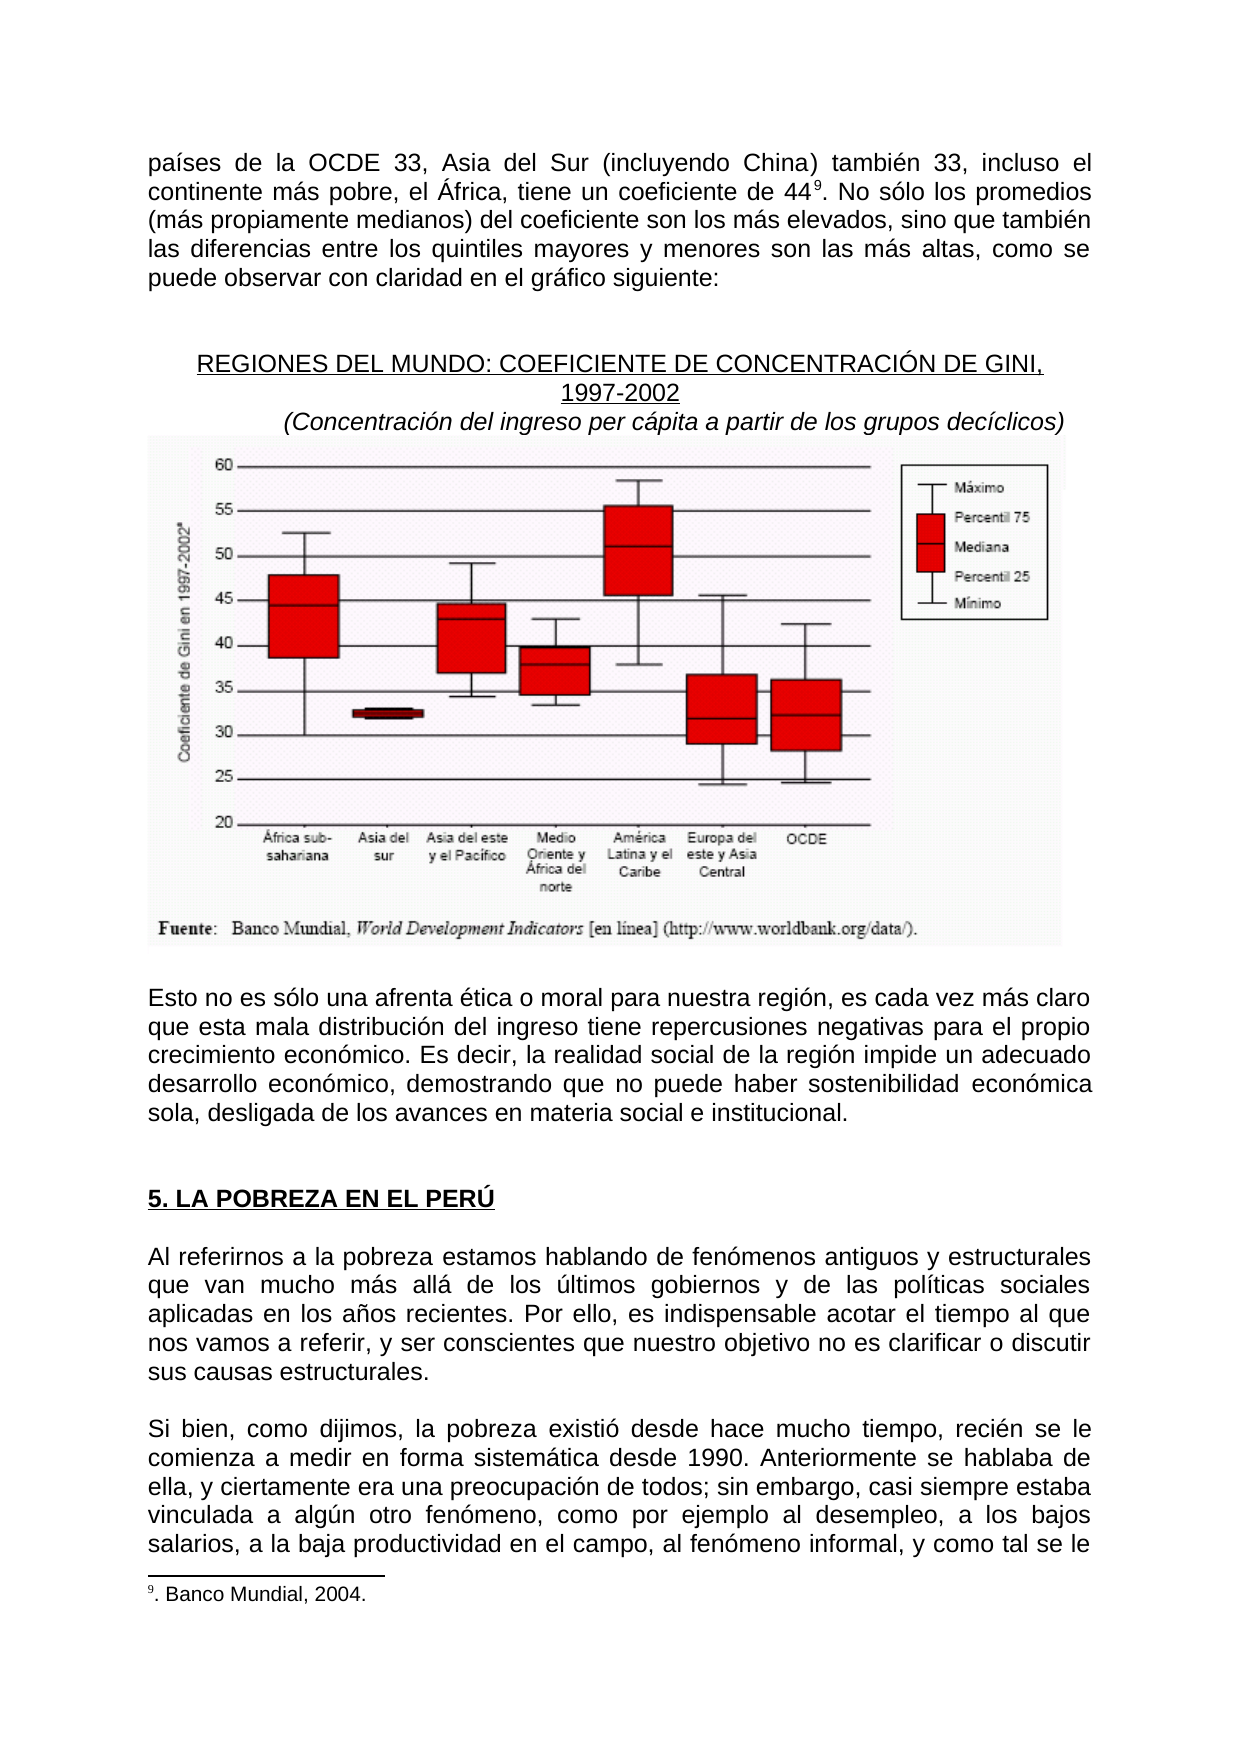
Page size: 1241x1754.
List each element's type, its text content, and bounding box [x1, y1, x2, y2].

picture [147, 435, 1067, 954]
subtitle 5. LA POBREZA EN EL PERÚ [148, 1184, 1092, 1213]
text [148, 1414, 1092, 1558]
text Esto no es sólo una afrenta ética o moral para nuestra región, es cada vez más claro que esta mala distribución del ingreso tiene repercusiones negativas para el propio crecimiento económico. Es decir, la realidad social de la región impide un adecuado desarrollo económico, demostrando que no puede haber sostenibilidad económica sola, desligada de los avances en materia social e institucional. [148, 983, 1092, 1127]
text 1997-2002 (Concentración del ingreso per cápita a partir de los grupos decíclicos) [148, 378, 1092, 435]
text Al referirnos a la pobreza estamos hablando de fenómenos antiguos y estructurales que van mucho más allá de los últimos gobiernos y de las políticas sociales aplicadas en los años recientes. Por ello, es indispensable acotar el tiempo al que nos vamos a referir, y ser conscientes que nuestro objetivo no es clarificar o discutir sus causas estructurales. [148, 1242, 1092, 1385]
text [148, 148, 1092, 291]
text REGIONES DEL MUNDO: COEFICIENTE DE CONCENTRACIÓN DE GINI, [148, 349, 1092, 378]
